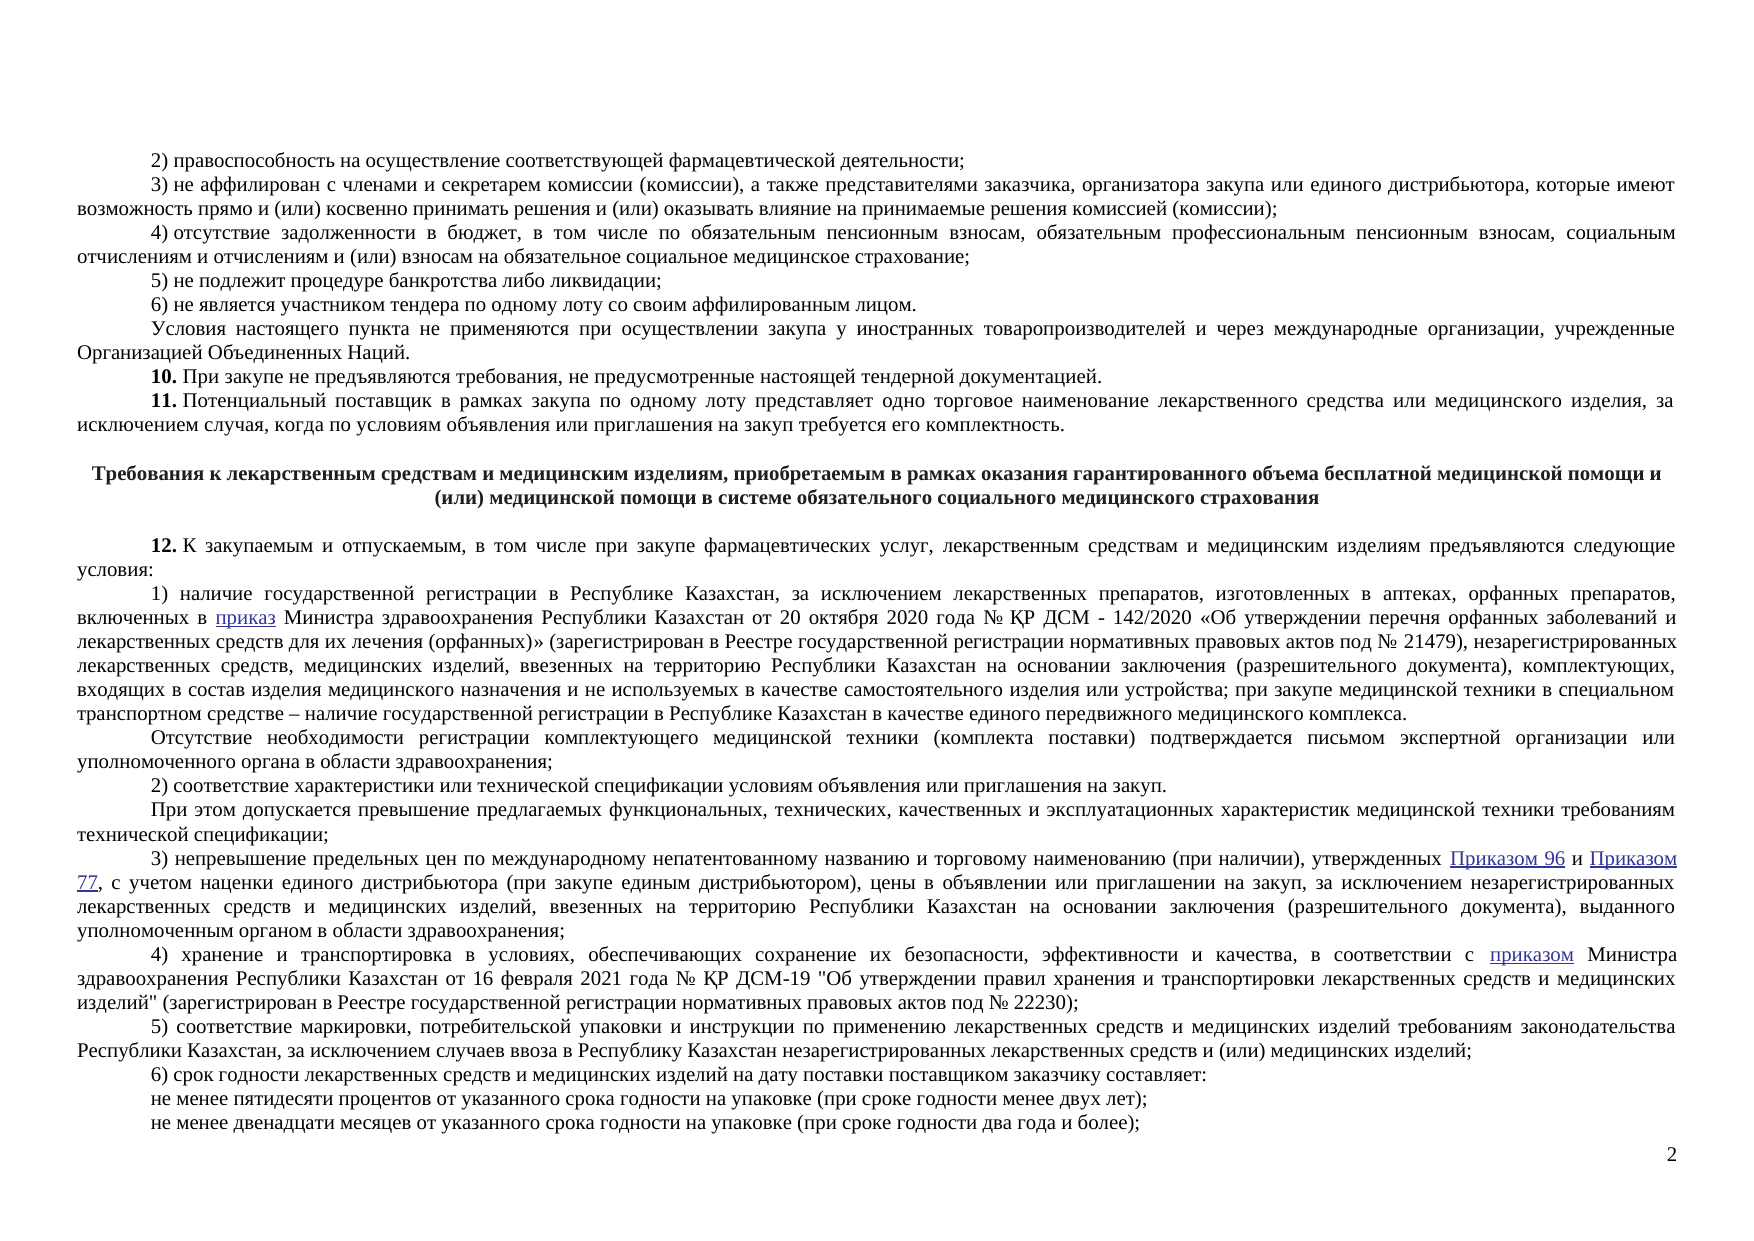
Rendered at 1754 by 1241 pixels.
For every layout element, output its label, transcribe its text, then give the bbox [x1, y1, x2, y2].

text 12. К закупаемым и отпускаемым, в том числе при закупе фармацевтических услуг, лекарственным средствам и медицинским изделиям предъявляются следующие условия: [77, 533, 1677, 581]
text При этом допускается превышение предлагаемых функциональных, технических, качественных и эксплуатационных характеристик медицинской техники требованиям технической спецификации; [77, 797, 1677, 846]
text Условия настоящего пункта не применяются при осуществлении закупа у иностранных товаропроизводителей и через международные организации, учрежденные Организацией Объединенных Наций. [77, 316, 1677, 364]
text Отсутствие необходимости регистрации комплектующего медицинской техники (комплекта поставки) подтверждается письмом экспертной организации или уполномоченного органа в области здравоохранения; [77, 725, 1677, 773]
text 6) срок годности лекарственных средств и медицинских изделий на дату поставки поставщиком заказчику составляет: [77, 1062, 1677, 1086]
text 10. При закупе не предъявляются требования, не предусмотренные настоящей тендерной документацией. [77, 364, 1677, 388]
text 6) не является участником тендера по одному лоту со своим аффилированным лицом. [77, 292, 1677, 316]
text 1) наличие государственной регистрации в Республике Казахстан, за исключением лекарственных препаратов, изготовленных в аптеках, орфанных препаратов, включенных в приказ Министра здравоохранения Республики Казахстан от 20 октября 2020 года № ҚР ДСМ - 142/2020 «Об утверждении перечня орфанных заболеваний и лекарственных средств для их лечения (орфанных)» (зарегистрирован в Реестре государственной регистрации нормативных правовых актов под № 21479), незарегистрированных лекарственных средств, медицинских изделий, ввезенных на территорию Республики Казахстан на основании заключения (разрешительного документа), комплектующих, входящих в состав изделия медицинского назначения и не используемых в качестве самостоятельного изделия или устройства; при закупе медицинской техники в специальном транспортном средстве – наличие государственной регистрации в Республике Казахстан в качестве единого передвижного медицинского комплекса. [77, 581, 1677, 725]
text не менее пятидесяти процентов от указанного срока годности на упаковке (при сроке годности менее двух лет); [77, 1086, 1677, 1110]
text 2) правоспособность на осуществление соответствующей фармацевтической деятельности; [77, 148, 1677, 172]
text 11. Потенциальный поставщик в рамках закупа по одному лоту представляет одно торговое наименование лекарственного средства или медицинского изделия, за исключением случая, когда по условиям объявления или приглашения на закуп требуется его комплектность. [77, 388, 1677, 436]
subtitle Требования к лекарственным средствам и медицинским изделиям, приобретаемым в рамках оказания гарантированного объема бесплатной медицинской помощи и (или) медицинской помощи в системе обязательного социального медицинского страхования [77, 461, 1677, 509]
text 4) хранение и транспортировка в условиях, обеспечивающих сохранение их безопасности, эффективности и качества, в соответствии с приказом Министра здравоохранения Республики Казахстан от 16 февраля 2021 года № ҚР ДСМ-19 "Об утверждении правил хранения и транспортировки лекарственных средств и медицинских изделий" (зарегистрирован в Реестре государственной регистрации нормативных правовых актов под № 22230); [77, 942, 1677, 1014]
text 3) не аффилирован с членами и секретарем комиссии (комиссии), а также представителями заказчика, организатора закупа или единого дистрибьютора, которые имеют возможность прямо и (или) косвенно принимать решения и (или) оказывать влияние на принимаемые решения комиссией (комиссии); [77, 172, 1677, 220]
text 3) непревышение предельных цен по международному непатентованному названию и торговому наименованию (при наличии), утвержденных Приказом 96 и Приказом 77, с учетом наценки единого дистрибьютора (при закупе единым дистрибьютором), цены в объявлении или приглашении на закуп, за исключением незарегистрированных лекарственных средств и медицинских изделий, ввезенных на территорию Республики Казахстан на основании заключения (разрешительного документа), выданного уполномоченным органом в области здравоохранения; [77, 846, 1677, 942]
text не менее двенадцати месяцев от указанного срока годности на упаковке (при сроке годности два года и более); [77, 1110, 1677, 1134]
text 2) соответствие характеристики или технической спецификации условиям объявления или приглашения на закуп. [77, 773, 1677, 797]
text 4) отсутствие задолженности в бюджет, в том числе по обязательным пенсионным взносам, обязательным профессиональным пенсионным взносам, социальным отчислениям и отчислениям и (или) взносам на обязательное социальное медицинское страхование; [77, 220, 1677, 268]
text 5) не подлежит процедуре банкротства либо ликвидации; [77, 268, 1677, 292]
text 5) соответствие маркировки, потребительской упаковки и инструкции по применению лекарственных средств и медицинских изделий требованиям законодательства Республики Казахстан, за исключением случаев ввоза в Республику Казахстан незарегистрированных лекарственных средств и (или) медицинских изделий; [77, 1014, 1677, 1062]
